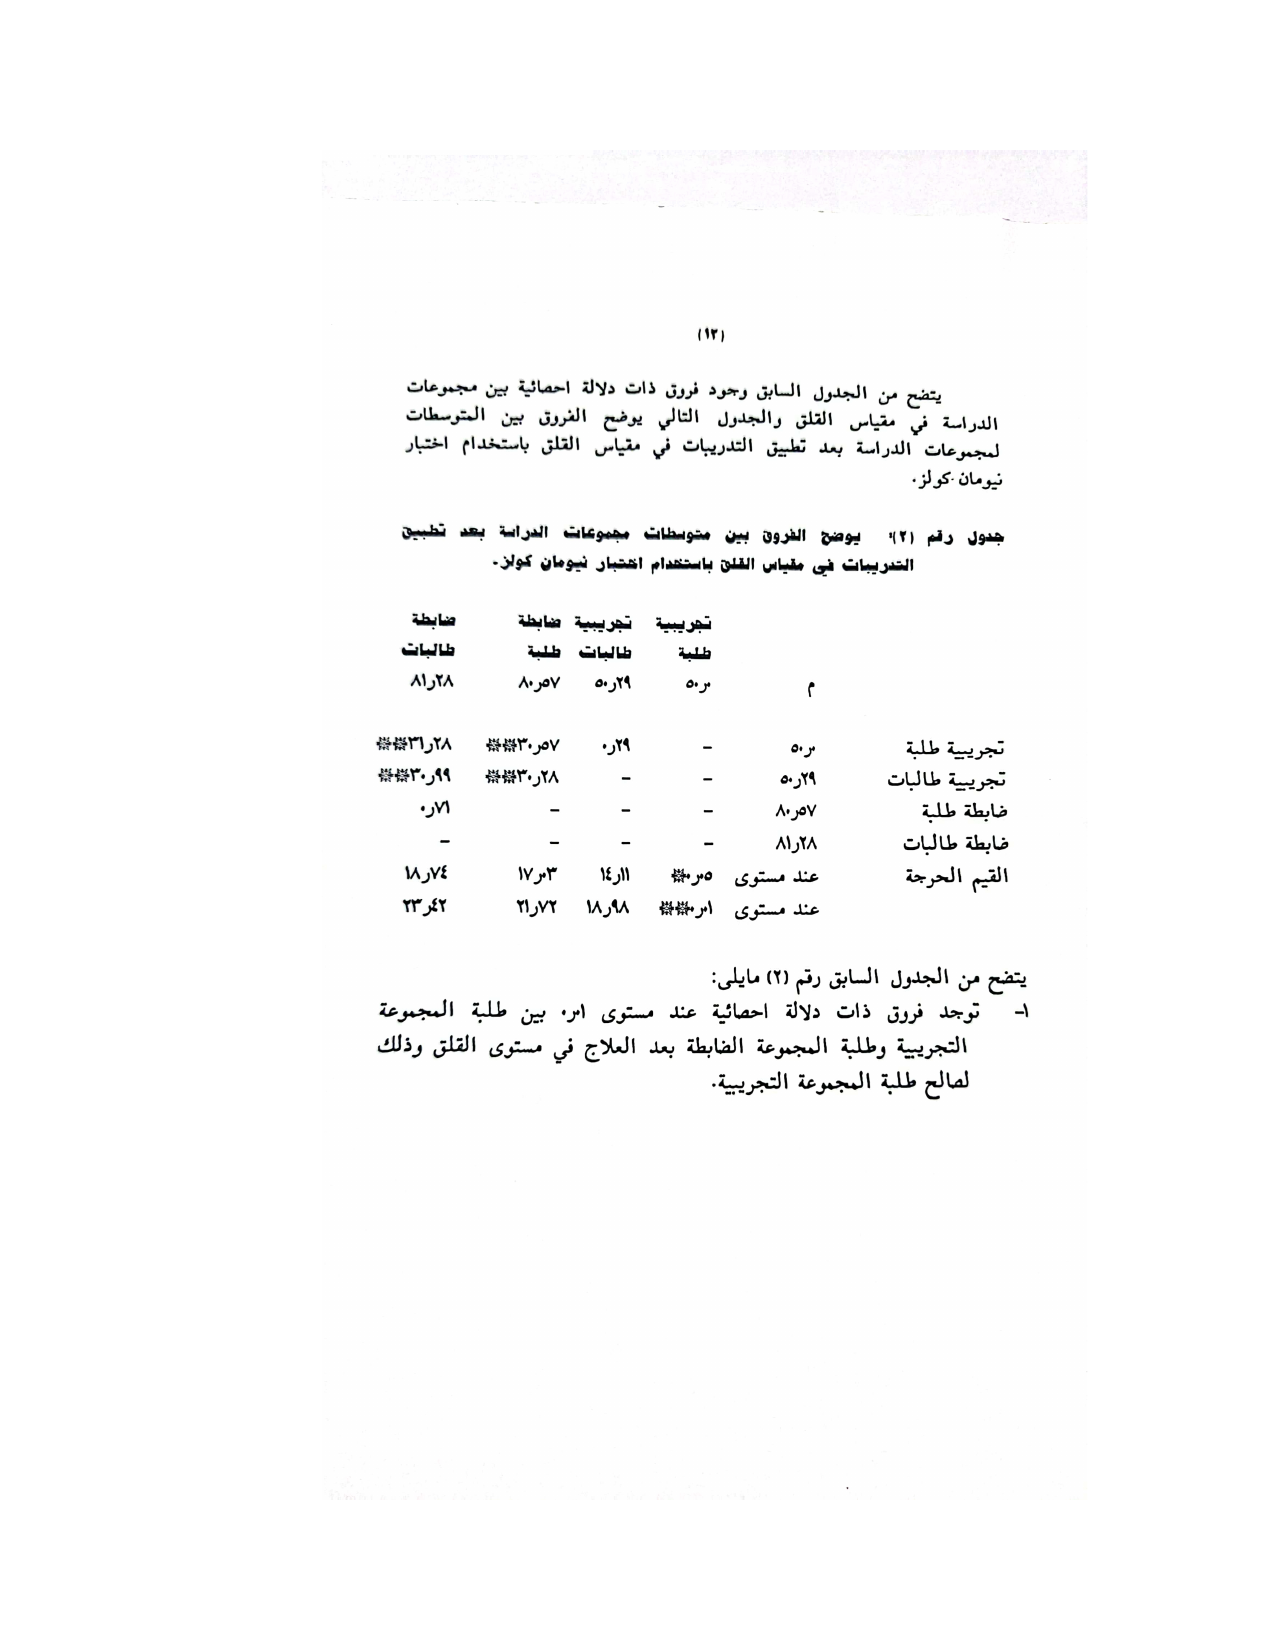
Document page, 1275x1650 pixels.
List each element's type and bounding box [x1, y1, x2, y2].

picture [321, 150, 1088, 1500]
